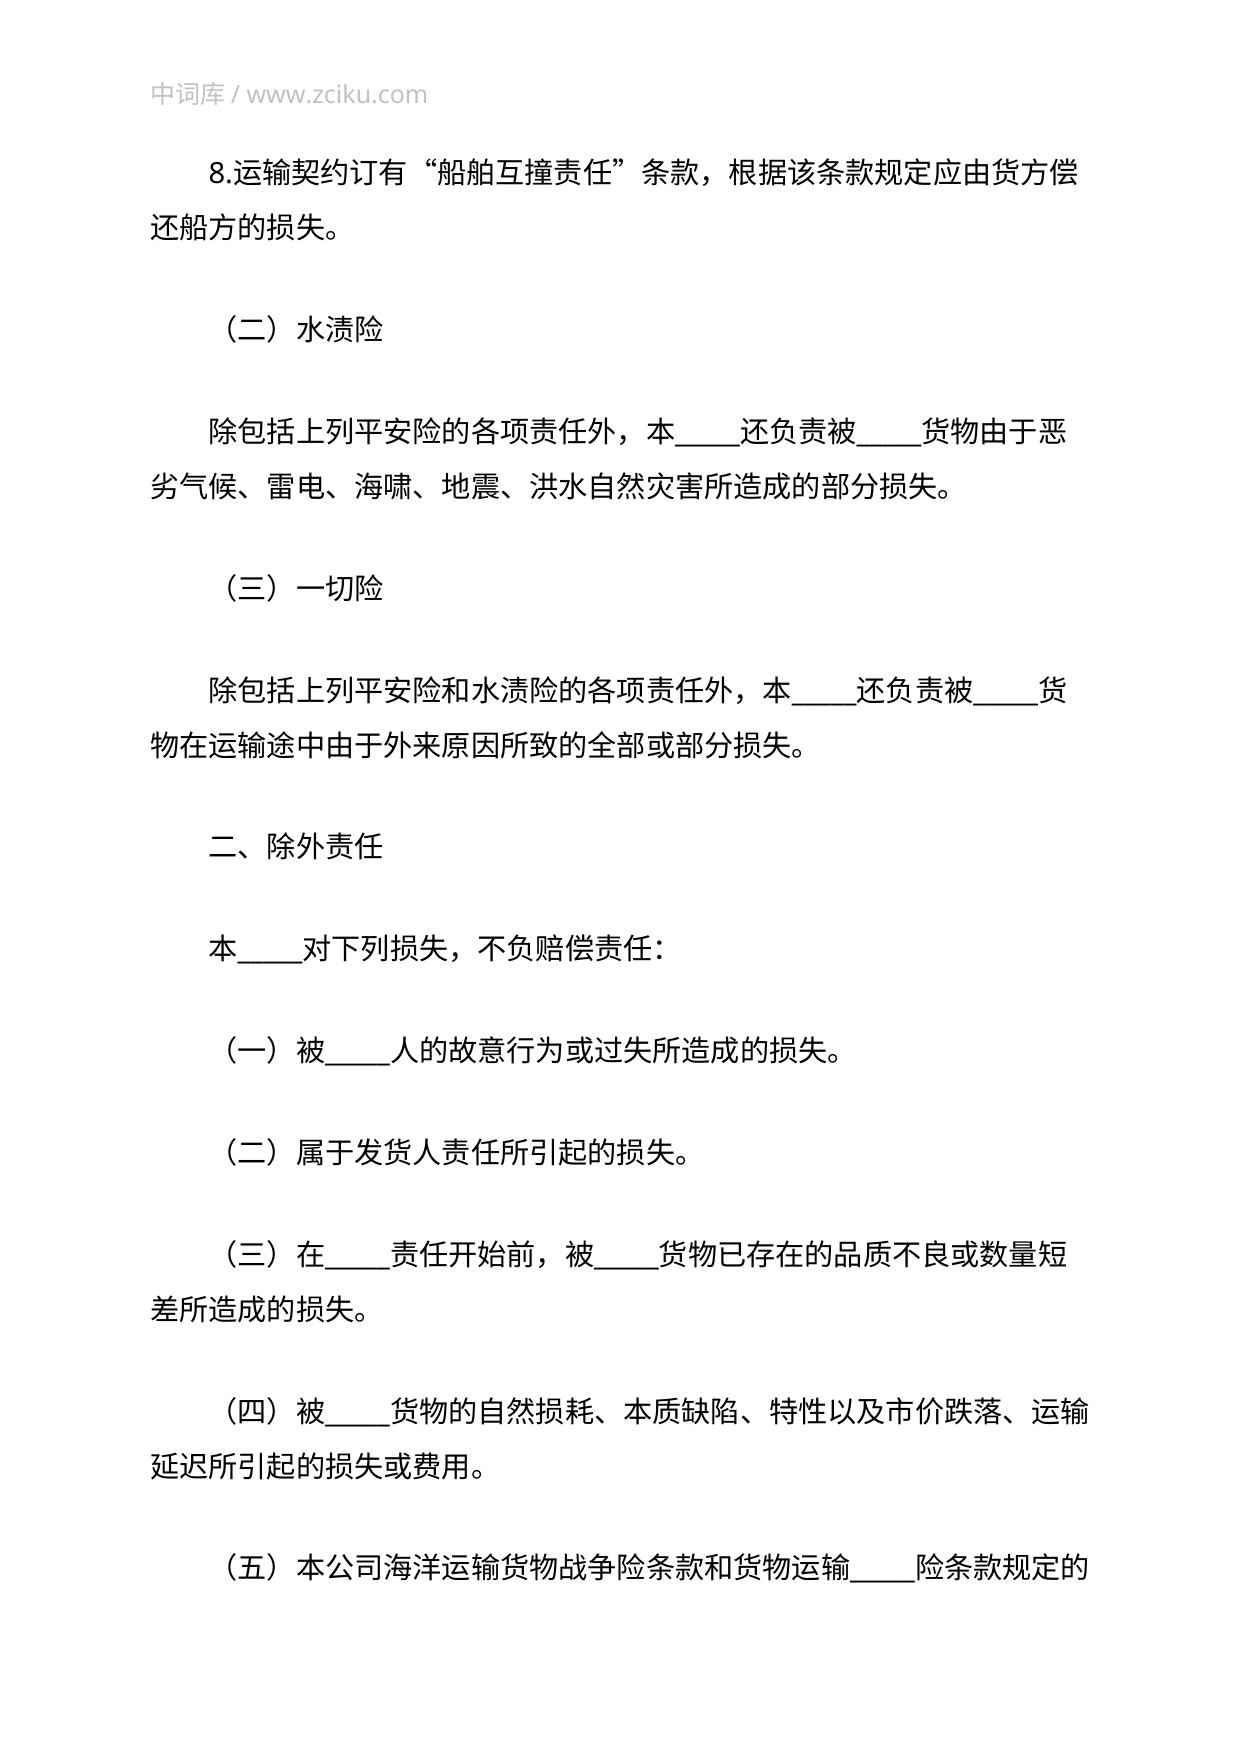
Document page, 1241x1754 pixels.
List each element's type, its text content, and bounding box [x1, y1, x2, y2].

text 除包括上列平安险的各项责任外，本_____还负责被_____货物由于恶劣气候、雷电、海啸、地震、洪水自然灾害所造成的部分损失。 [150, 408, 1090, 506]
text 本_____对下列损失，不负赔偿责任： [150, 926, 1090, 968]
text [150, 1545, 1090, 1587]
text （三）在_____责任开始前，被_____货物已存在的品质不良或数量短差所造成的损失。 [150, 1231, 1090, 1329]
text 8.运输契约订有“船舶互撞责任”条款，根据该条款规定应由货方偿还船方的损失。 [150, 150, 1090, 247]
text 除包括上列平安险和水渍险的各项责任外，本_____还负责被_____货物在运输途中由于外来原因所致的全部或部分损失。 [150, 667, 1090, 764]
text （一）被_____人的故意行为或过失所造成的损失。 [150, 1028, 1090, 1070]
text （二）属于发货人责任所引起的损失。 [150, 1129, 1090, 1172]
text （二）水渍险 [150, 307, 1090, 349]
text 二、除外责任 [150, 824, 1090, 866]
text （四）被_____货物的自然损耗、本质缺陷、特性以及市价跌落、运输延迟所引起的损失或费用。 [150, 1388, 1090, 1485]
text （三）一切险 [150, 565, 1090, 608]
